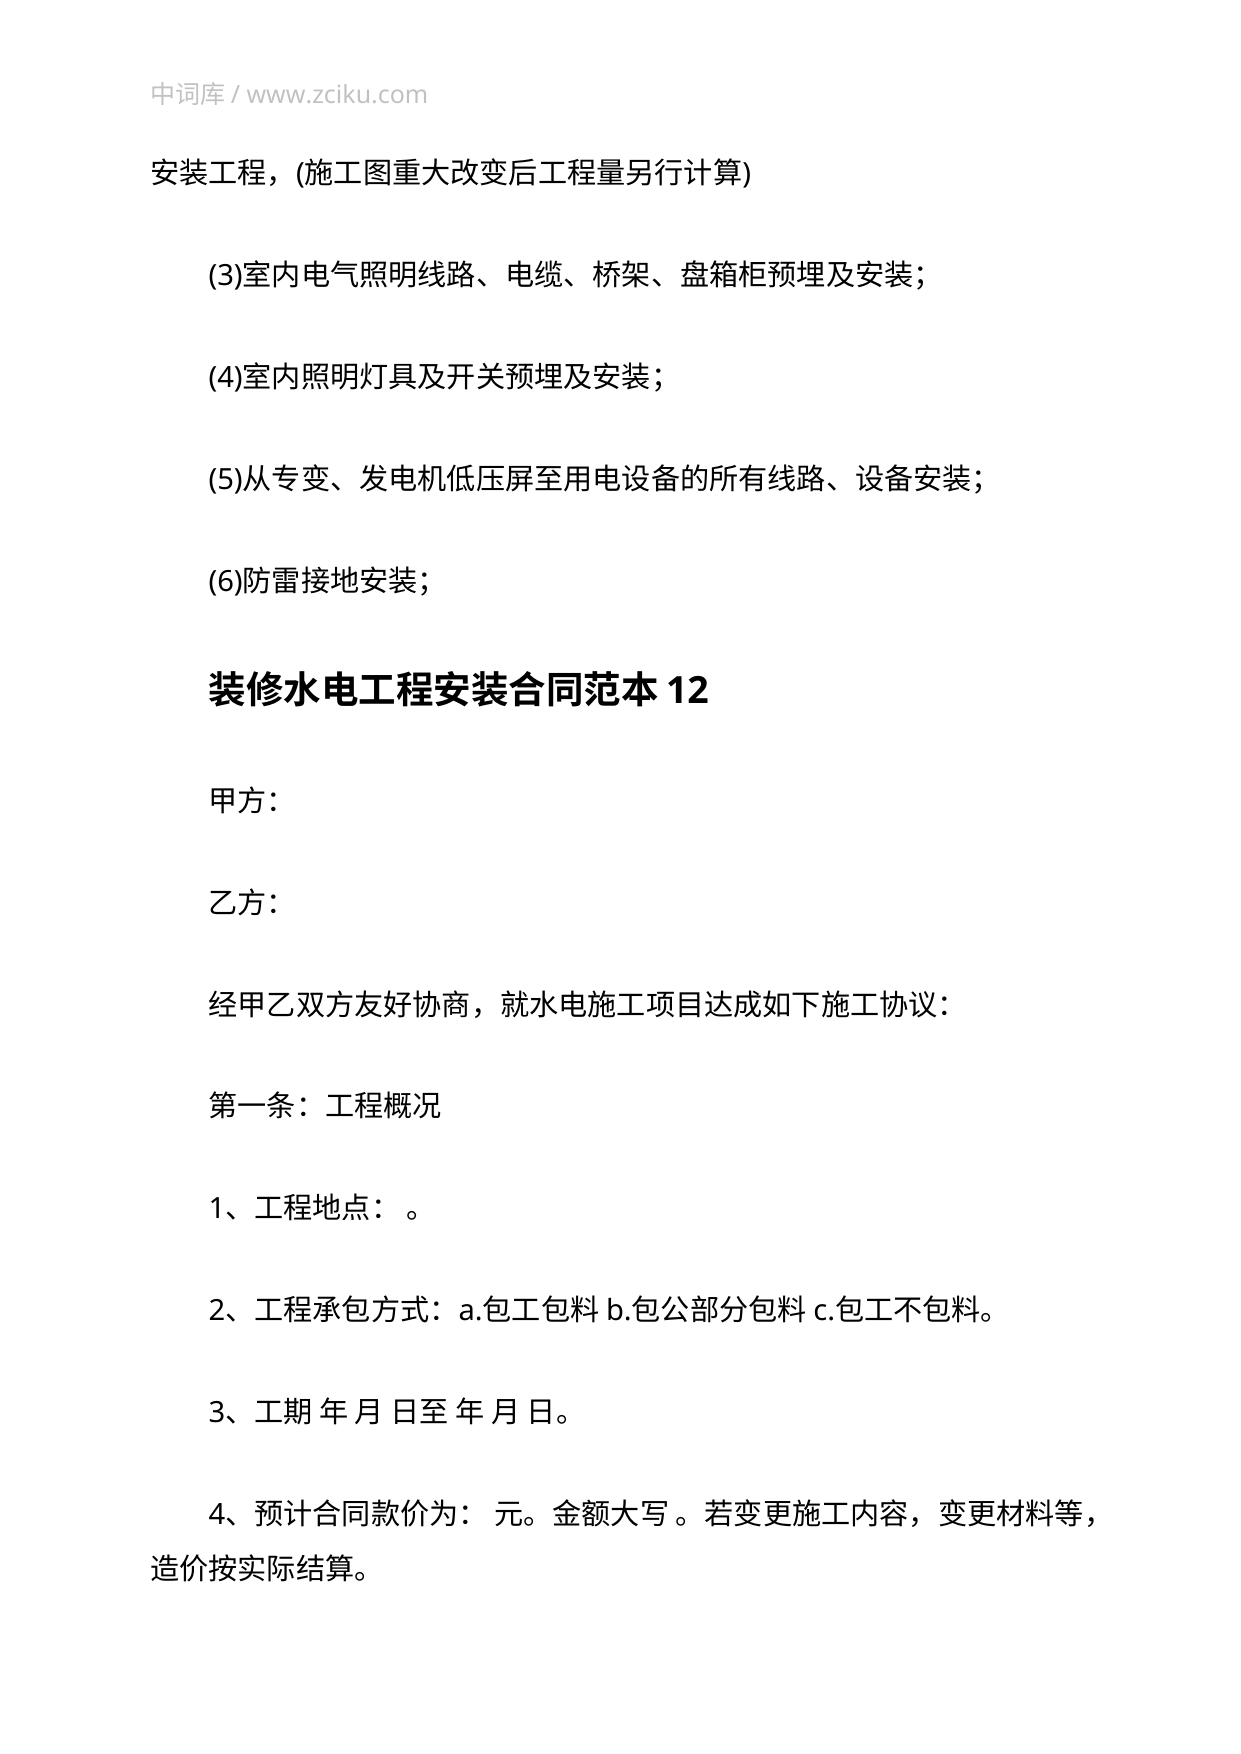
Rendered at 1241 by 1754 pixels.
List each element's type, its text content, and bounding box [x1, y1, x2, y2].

text (6)防雷接地安装； [150, 558, 1090, 600]
text 乙方： [150, 879, 1090, 922]
text 2、工程承包方式：a.包工包料 b.包公部分包料 c.包工不包料。 [150, 1287, 1090, 1329]
text 经甲乙双方友好协商，就水电施工项目达成如下施工协议： [150, 981, 1090, 1023]
text (5)从专变、发电机低压屏至用电设备的所有线路、设备安装； [150, 456, 1090, 498]
text 4、预计合同款价为： 元。金额大写 。若变更施工内容，变更材料等，造价按实际结算。 [150, 1491, 1090, 1588]
text 第一条：工程概况 [150, 1083, 1090, 1125]
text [150, 150, 1090, 192]
text (3)室内电气照明线路、电缆、桥架、盘箱柜预埋及安装； [150, 252, 1090, 294]
text 甲方： [150, 777, 1090, 820]
text 1、工程地点： 。 [150, 1184, 1090, 1227]
text 3、工期 年 月 日至 年 月 日。 [150, 1388, 1090, 1431]
text 装修水电工程安装合同范本12 [150, 660, 1090, 714]
text (4)室内照明灯具及开关预埋及安装； [150, 354, 1090, 396]
